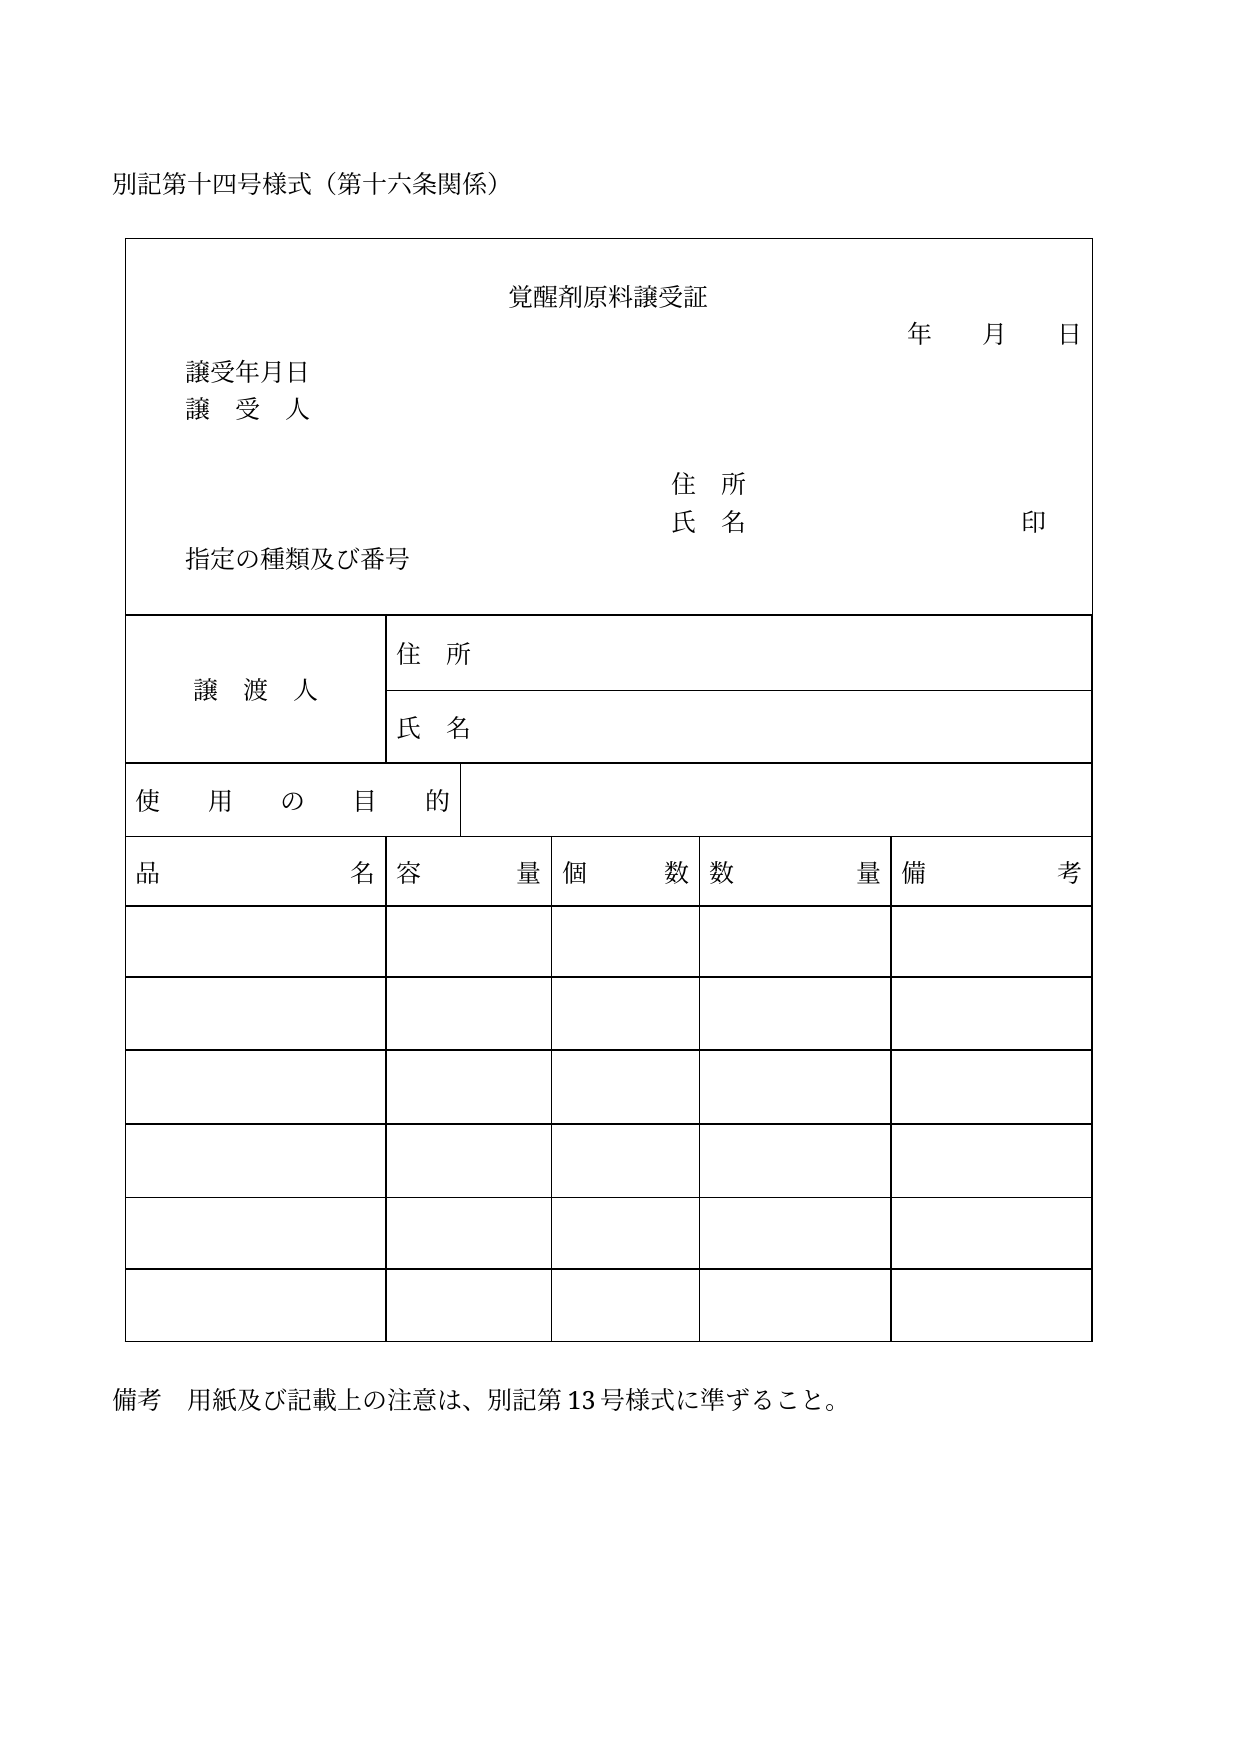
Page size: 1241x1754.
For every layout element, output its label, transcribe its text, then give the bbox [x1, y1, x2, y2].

table_cell [552, 978, 699, 1049]
table_cell [700, 1270, 890, 1341]
table_header 覚醒剤原料譲受証 年 月 日 譲受年月日 譲 受 人 住 所 氏 名 印 指定の種類及び番号 [126, 239, 1092, 614]
table_cell [892, 1270, 1091, 1341]
table_cell 使用の目的 [126, 764, 460, 836]
table_cell [700, 1198, 890, 1268]
table_cell [461, 764, 1091, 836]
table_cell 住 所 [387, 616, 1091, 690]
table_cell 数量 [700, 837, 890, 905]
table_cell [700, 1051, 890, 1123]
table_cell [387, 1270, 551, 1341]
text 備考 用紙及び記載上の注意は、別記第13号様式に準ずること。 [112, 1379, 1128, 1417]
table_cell [387, 978, 551, 1049]
table_cell [700, 907, 890, 976]
table_cell 氏 名 [387, 691, 1091, 762]
table_cell [892, 907, 1091, 976]
table_cell [892, 1198, 1091, 1268]
table_cell [552, 1051, 699, 1123]
table_cell [892, 978, 1091, 1049]
text 別記第十四号様式（第十六条関係） [112, 164, 1128, 202]
table_cell [700, 978, 890, 1049]
table_cell 備考 [892, 837, 1091, 905]
table_cell [126, 1051, 385, 1123]
table_cell [892, 1125, 1091, 1197]
table_cell 譲 渡 人 [126, 616, 385, 762]
table_cell [552, 1125, 699, 1197]
table_cell [126, 1198, 385, 1268]
table_cell 容量 [387, 837, 551, 905]
table_cell [892, 1051, 1091, 1123]
table_cell [700, 1125, 890, 1197]
table_cell [552, 1270, 699, 1341]
table_cell [552, 1198, 699, 1268]
table_cell [387, 1051, 551, 1123]
table_cell 個数 [552, 837, 699, 905]
table_cell [126, 978, 385, 1049]
table_cell [126, 1125, 385, 1197]
table_cell [387, 1198, 551, 1268]
table_cell [126, 907, 385, 976]
table_cell [126, 1270, 385, 1341]
table_cell 品名 [126, 837, 385, 905]
table_cell [387, 1125, 551, 1197]
table_cell [552, 907, 699, 976]
table_cell [387, 907, 551, 976]
